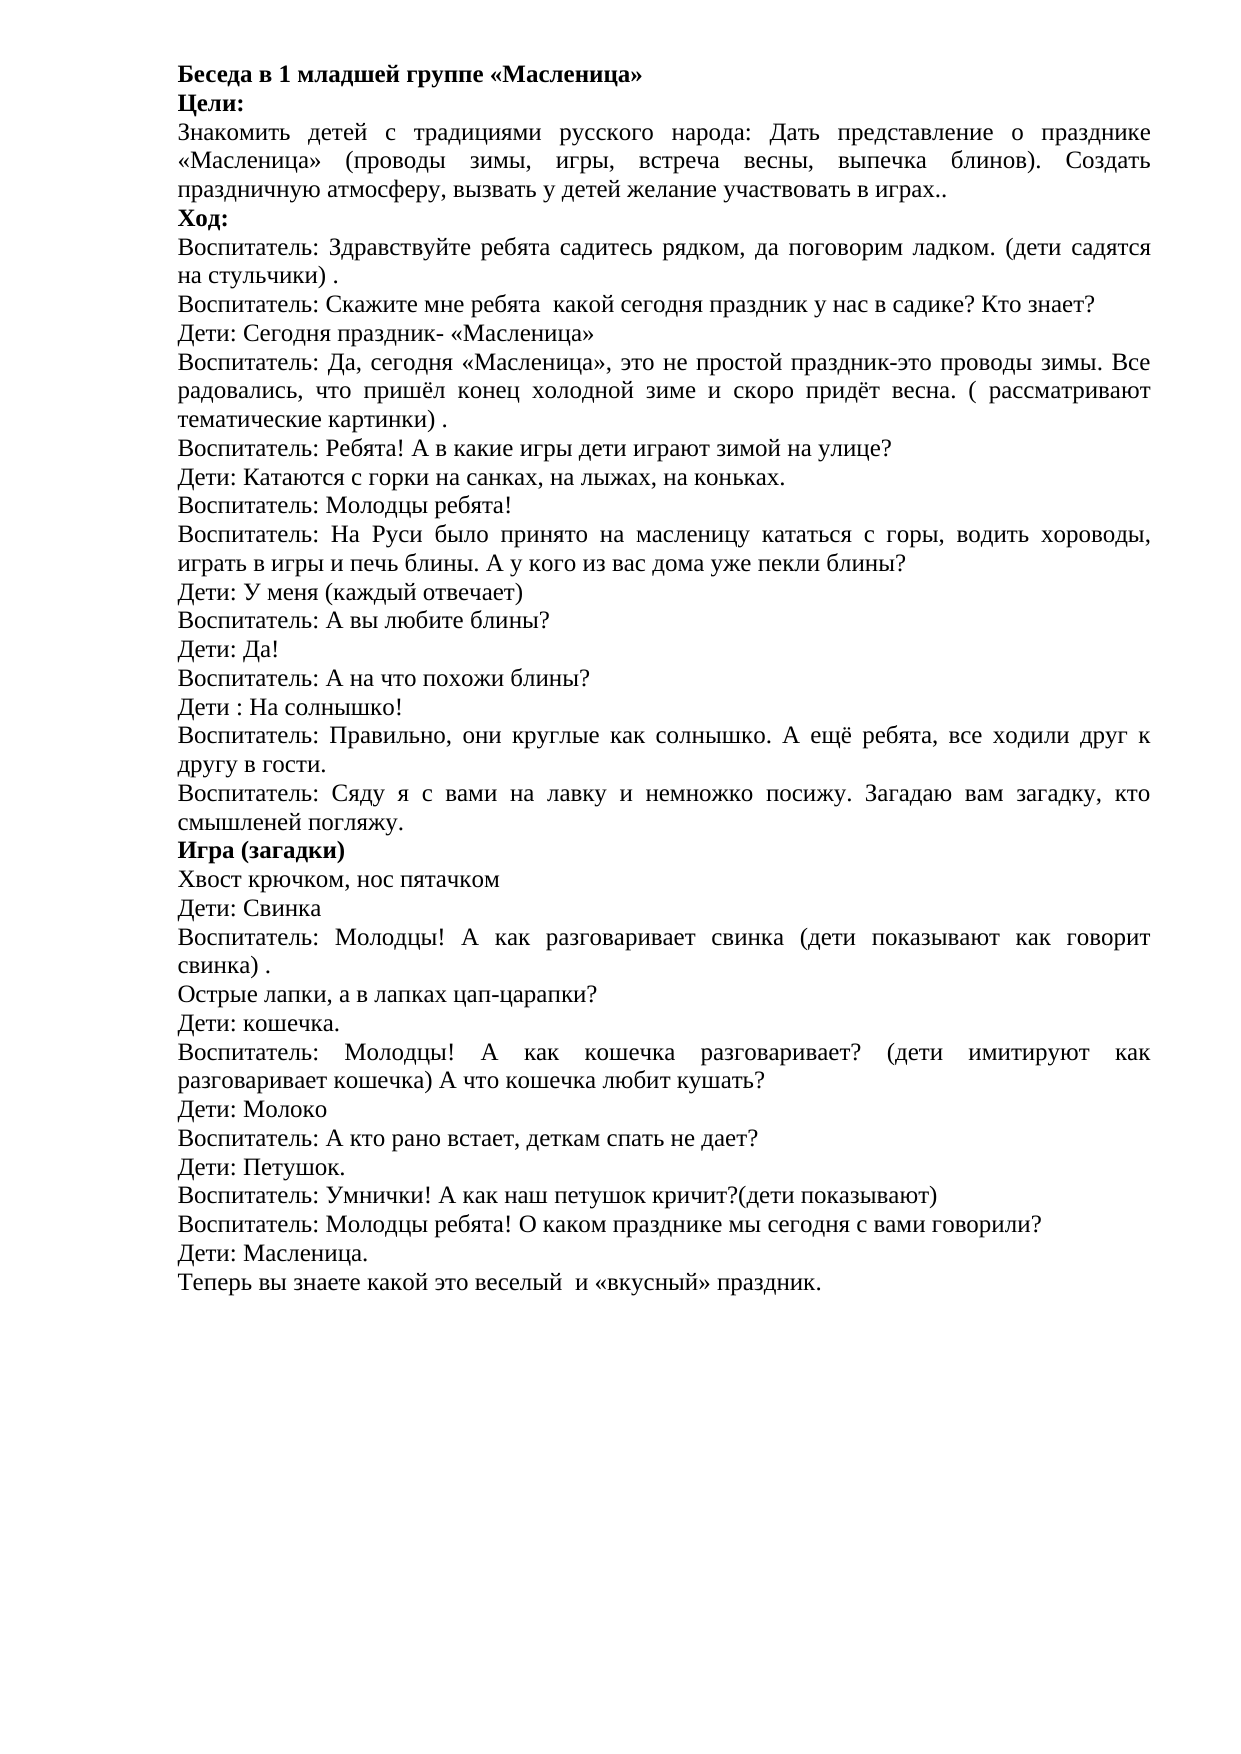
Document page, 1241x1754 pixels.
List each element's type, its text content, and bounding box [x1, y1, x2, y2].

text Воспитатель: Скажите мне ребята какой сегодня праздник у нас в садике? Кто знает? [177, 289, 1152, 318]
text Беседа в 1 младшей группе «Масленица» [177, 59, 1152, 88]
text Цели: [177, 88, 1152, 117]
text Воспитатель: Ребята! А в какие игры дети играют зимой на улице? [177, 433, 1152, 462]
text Дети: Да! [177, 634, 1152, 663]
text Дети: Петушок. [177, 1152, 1152, 1180]
text Воспитатель: Молодцы ребята! О каком празднике мы сегодня с вами говорили? [177, 1209, 1152, 1238]
text Дети: кошечка. [177, 1008, 1152, 1037]
text Теперь вы знаете какой это веселый и «вкусный» праздник. [177, 1267, 1152, 1295]
text Дети: Сегодня праздник- «Масленица» [177, 318, 1152, 347]
text Воспитатель: А кто рано встает, деткам спать не дает? [177, 1123, 1152, 1152]
text Воспитатель: Молодцы ребята! [177, 490, 1152, 519]
text Дети: Катаются с горки на санках, на лыжах, на коньках. [177, 462, 1152, 490]
text Дети: У меня (каждый отвечает) [177, 577, 1152, 605]
text Воспитатель: Умнички! А как наш петушок кричит?(дети показывают) [177, 1180, 1152, 1209]
text Воспитатель: Молодцы! А как разговаривает свинка (дети показывают как говорит свинка) . [177, 922, 1152, 979]
text Воспитатель: А на что похожи блины? [177, 663, 1152, 692]
text Воспитатель: Да, сегодня «Масленица», это не простой праздник-это проводы зимы. Все радовались, что пришёл конец холодной зиме и скоро придёт весна. ( рассматривают тематические картинки) . [177, 347, 1152, 433]
text Острые лапки, а в лапках цап-царапки? [177, 979, 1152, 1008]
text Дети : На солнышко! [177, 692, 1152, 720]
text Хвост крючком, нос пятачком [177, 864, 1152, 893]
text Воспитатель: А вы любите блины? [177, 605, 1152, 634]
text Дети: Масленица. [177, 1238, 1152, 1267]
text Игра (загадки) [177, 835, 1152, 864]
text Воспитатель: Сяду я с вами на лавку и немножко посижу. Загадаю вам загадку, кто смышленей погляжу. [177, 778, 1152, 835]
text Воспитатель: На Руси было принято на масленицу кататься с горы, водить хороводы, играть в игры и печь блины. А у кого из вас дома уже пекли блины? [177, 519, 1152, 577]
text Воспитатель: Правильно, они круглые как солнышко. А ещё ребята, все ходили друг к другу в гости. [177, 720, 1152, 778]
text Знакомить детей с традициями русского народа: Дать представление о празднике «Масленица» (проводы зимы, игры, встреча весны, выпечка блинов). Создать праздничную атмосферу, вызвать у детей желание участвовать в играх.. [177, 117, 1152, 203]
text Воспитатель: Молодцы! А как кошечка разговаривает? (дети имитируют как разговаривает кошечка) А что кошечка любит кушать? [177, 1037, 1152, 1094]
text Ход: [177, 203, 1152, 232]
text Дети: Молоко [177, 1094, 1152, 1123]
text Воспитатель: Здравствуйте ребята садитесь рядком, да поговорим ладком. (дети садятся на стульчики) . [177, 232, 1152, 289]
text Дети: Свинка [177, 893, 1152, 922]
